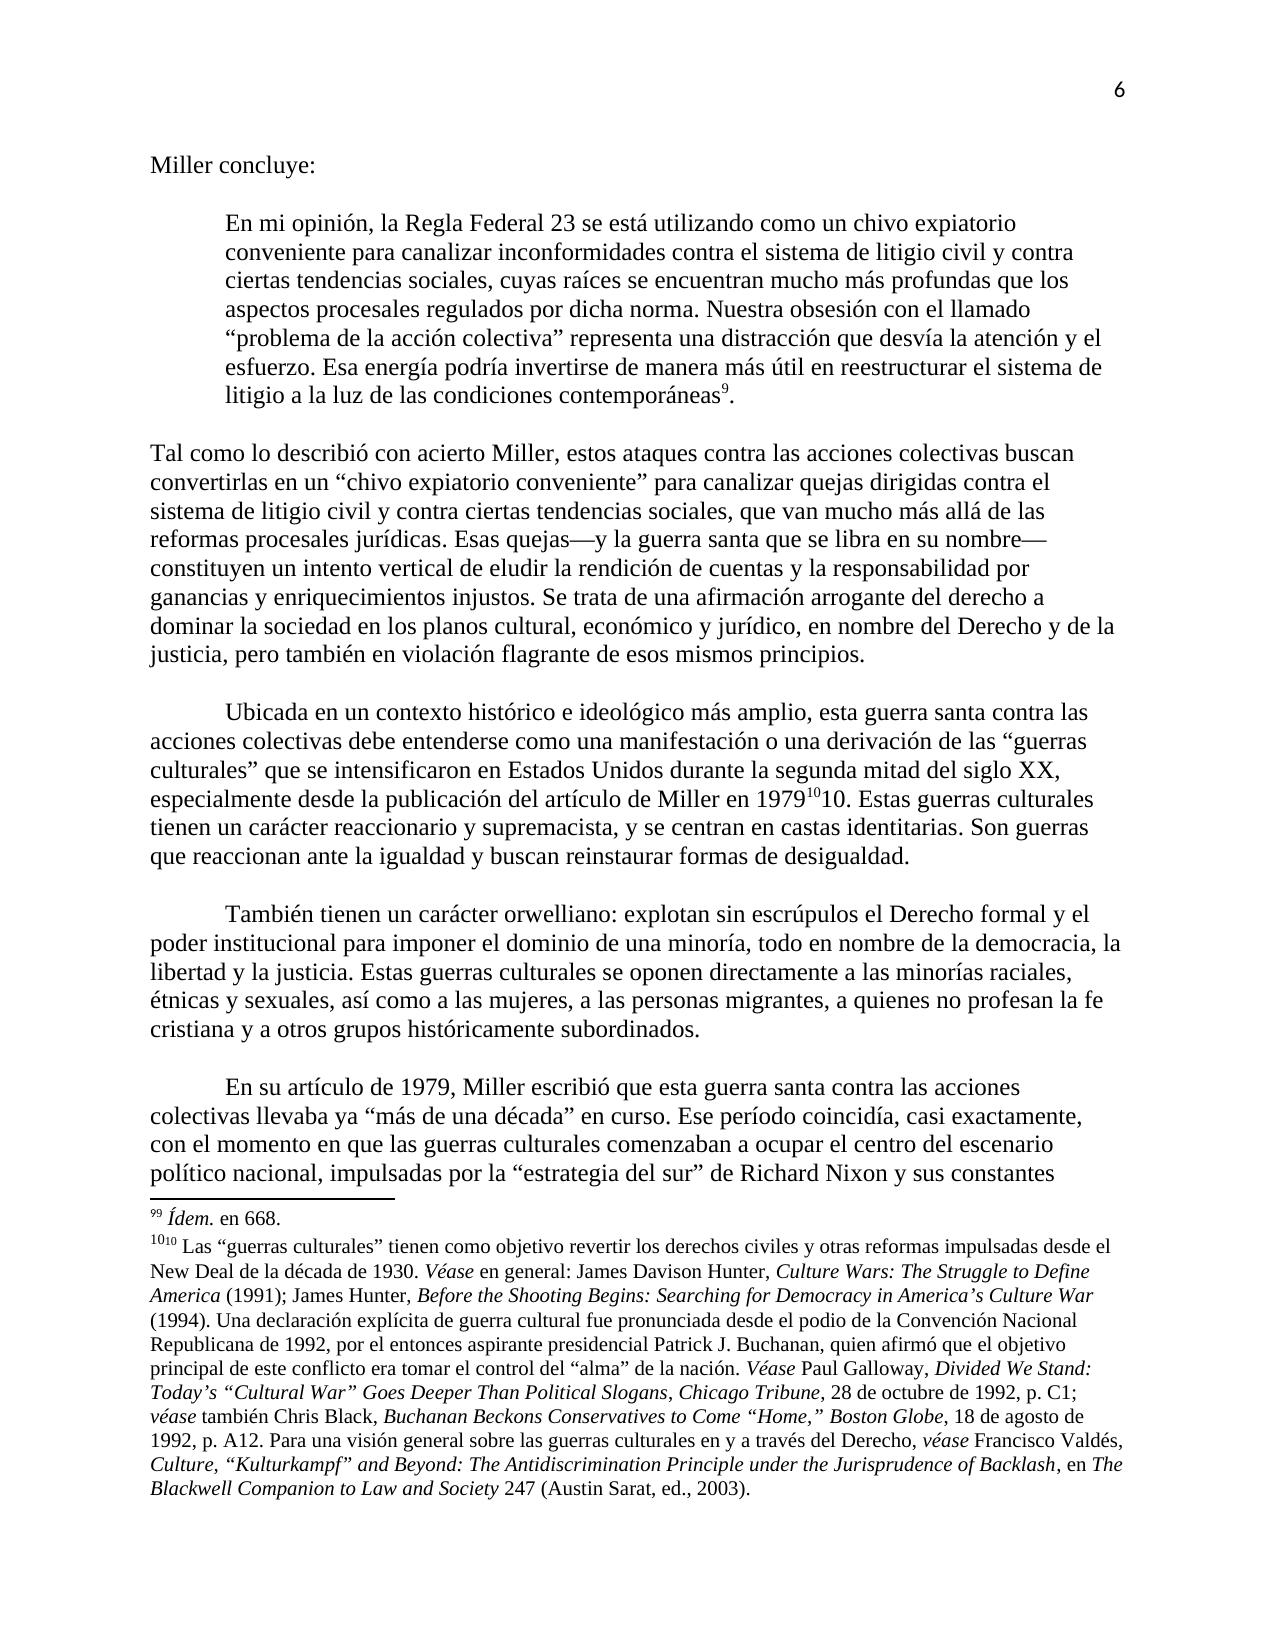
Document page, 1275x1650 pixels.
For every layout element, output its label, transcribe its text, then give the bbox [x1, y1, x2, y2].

text También tienen un carácter orwelliano: explotan sin escrúpulos el Derecho formal y el poder institucional para imponer el dominio de una minoría, todo en nombre de la democracia, la libertad y la justicia. Estas guerras culturales se oponen directamente a las minorías raciales, étnicas y sexuales, así como a las mujeres, a las personas migrantes, a quienes no profesan la fe cristiana y a otros grupos históricamente subordinados. [150, 899, 1125, 1043]
text Ubicada en un contexto histórico e ideológico más amplio, esta guerra santa contra las acciones colectivas debe entenderse como una manifestación o una derivación de las “guerras culturales” que se intensificaron en Estados Unidos durante la segunda mitad del siglo XX, especialmente desde la publicación del artículo de Miller en 197910. Estas guerras culturales tienen un carácter reaccionario y supremacista, y se centran en castas identitarias. Son guerras que reaccionan ante la igualdad y buscan reinstaurar formas de desigualdad. [150, 697, 1125, 870]
text Miller concluye: [150, 150, 1125, 179]
text Tal como lo describió con acierto Miller, estos ataques contra las acciones colectivas buscan convertirlas en un “chivo expiatorio conveniente” para canalizar quejas dirigidas contra el sistema de litigio civil y contra ciertas tendencias sociales, que van mucho más allá de las reformas procesales jurídicas. Esas quejas—y la guerra santa que se libra en su nombre—constituyen un intento vertical de eludir la rendición de cuentas y la responsabilidad por ganancias y enriquecimientos injustos. Se trata de una afirmación arrogante del derecho a dominar la sociedad en los planos cultural, económico y jurídico, en nombre del Derecho y de la justicia, pero también en violación flagrante de esos mismos principios. [150, 438, 1125, 668]
text En mi opinión, la Regla Federal 23 se está utilizando como un chivo expiatorio conveniente para canalizar inconformidades contra el sistema de litigio civil y contra ciertas tendencias sociales, cuyas raíces se encuentran mucho más profundas que los aspectos procesales regulados por dicha norma. Nuestra obsesión con el llamado “problema de la acción colectiva” representa una distracción que desvía la atención y el esfuerzo. Esa energía podría invertirse de manera más útil en reestructurar el sistema de litigio a la luz de las condiciones contemporáneas9. [225, 208, 1125, 409]
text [150, 1072, 1125, 1187]
